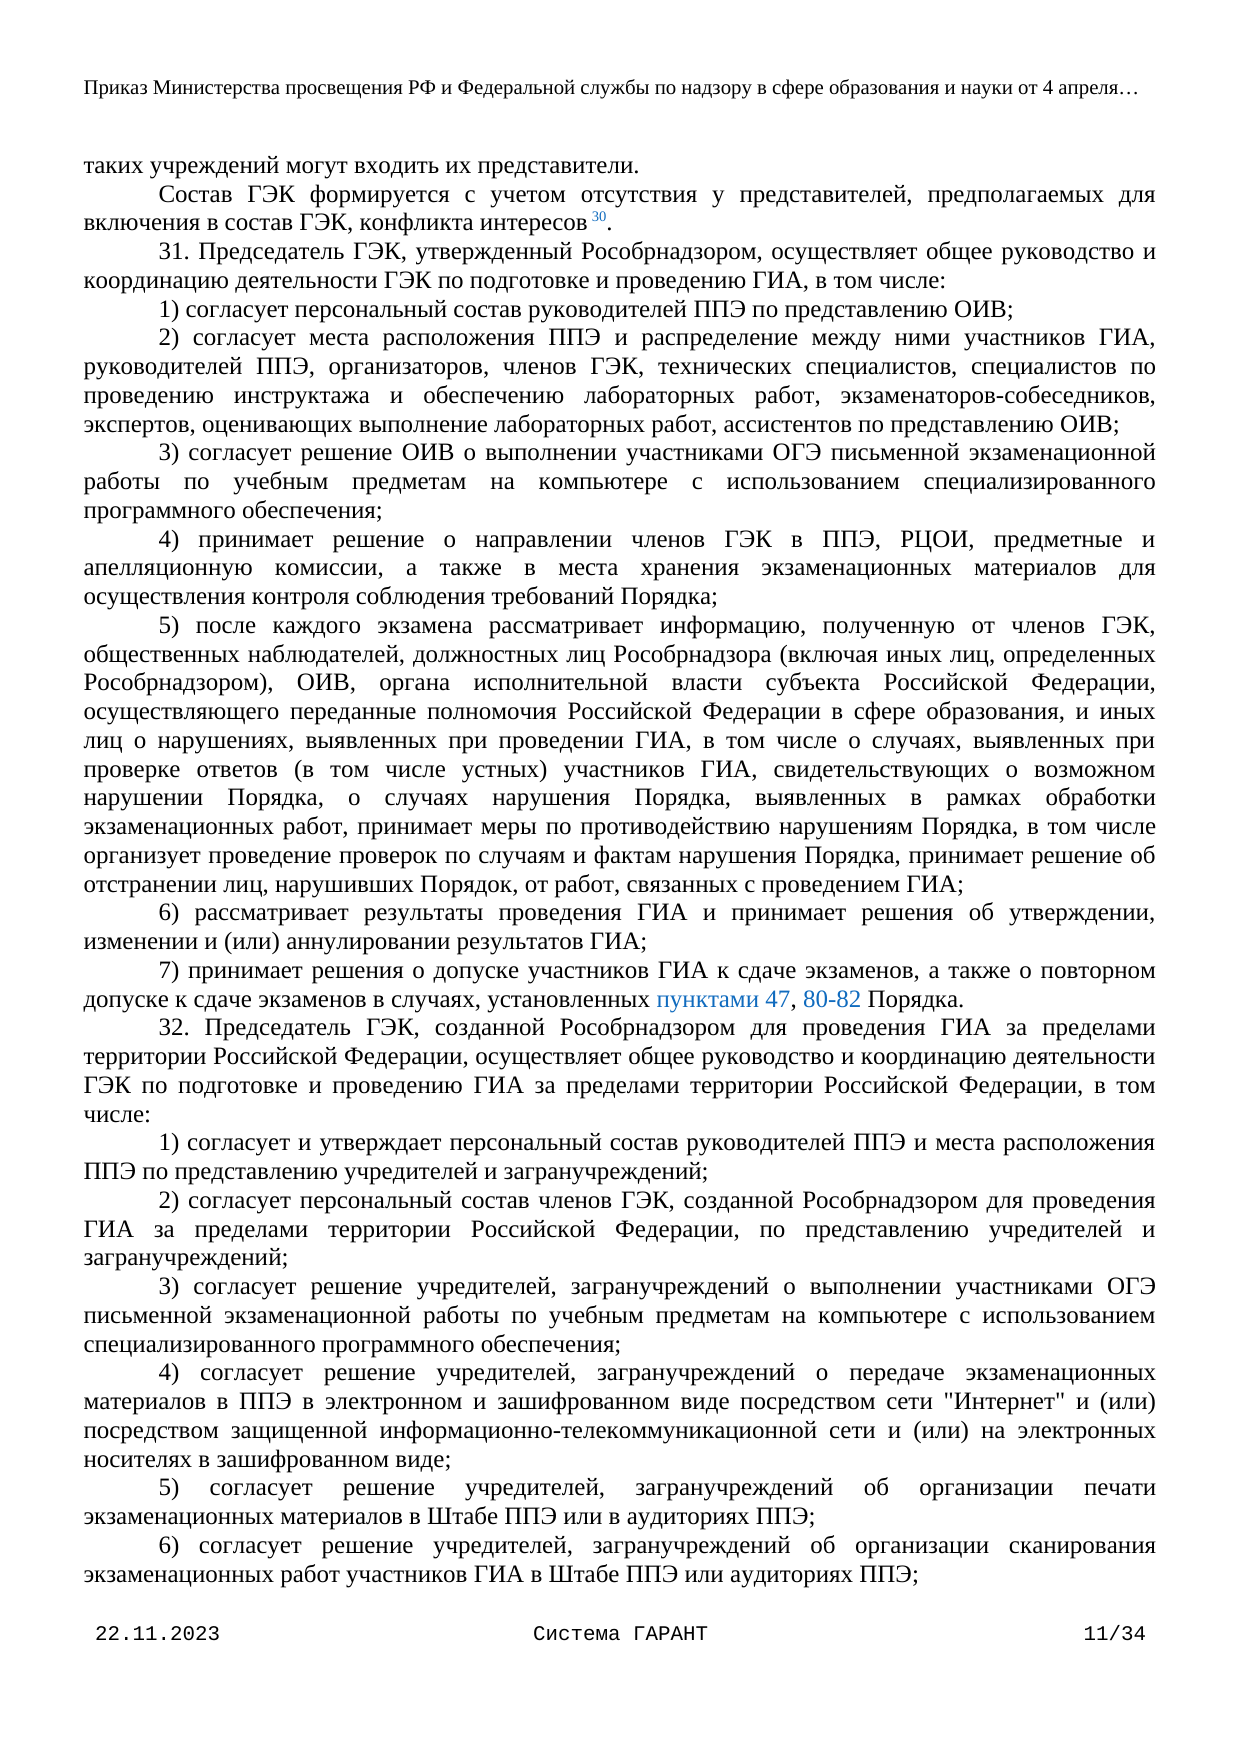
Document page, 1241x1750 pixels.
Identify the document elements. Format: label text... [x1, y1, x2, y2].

text 5) согласует решение учредителей, загранучреждений об организации печати экзаменационных материалов в Штабе ППЭ или в аудиториях ППЭ; [83, 1472, 1157, 1530]
text 7) принимает решения о допуске участников ГИА к сдаче экзаменов, а также о повторном допуске к сдаче экзаменов в случаях, установленных пунктами 47, 80-82 Порядка. [83, 955, 1157, 1012]
text 5) после каждого экзамена рассматривает информацию, полученную от членов ГЭК, общественных наблюдателей, должностных лиц Рособрнадзора (включая иных лиц, определенных Рособрнадзором), ОИВ, органа исполнительной власти субъекта Российской Федерации, осуществляющего переданные полномочия Российской Федерации в сфере образования, и иных лиц о нарушениях, выявленных при проведении ГИА, в том числе о случаях, выявленных при проверке ответов (в том числе устных) участников ГИА, свидетельствующих о возможном нарушении Порядка, о случаях нарушения Порядка, выявленных в рамках обработки экзаменационных работ, принимает меры по противодействию нарушениям Порядка, в том числе организует проведение проверок по случаям и фактам нарушения Порядка, принимает решение об отстранении лиц, нарушивших Порядок, от работ, связанных с проведением ГИА; [83, 610, 1157, 897]
text 1) согласует персональный состав руководителей ППЭ по представлению ОИВ; [83, 294, 1157, 322]
text 6) согласует решение учредителей, загранучреждений об организации сканирования экзаменационных работ участников ГИА в Штабе ППЭ или аудиториях ППЭ; [83, 1530, 1157, 1587]
text 2) согласует места расположения ППЭ и распределение между ними участников ГИА, руководителей ППЭ, организаторов, членов ГЭК, технических специалистов, специалистов по проведению инструктажа и обеспечению лабораторных работ, экзаменаторов-собеседников, экспертов, оценивающих выполнение лабораторных работ, ассистентов по представлению ОИВ; [83, 322, 1157, 437]
text 31. Председатель ГЭК, утвержденный Рособрнадзором, осуществляет общее руководство и координацию деятельности ГЭК по подготовке и проведению ГИА, в том числе: [83, 236, 1157, 294]
text 32. Председатель ГЭК, созданной Рособрнадзором для проведения ГИА за пределами территории Российской Федерации, осуществляет общее руководство и координацию деятельности ГЭК по подготовке и проведению ГИА за пределами территории Российской Федерации, в том числе: [83, 1012, 1157, 1127]
text Состав ГЭК формируется с учетом отсутствия у представителей, предполагаемых для включения в состав ГЭК, конфликта интересов 30. [83, 179, 1157, 236]
text 4) принимает решение о направлении членов ГЭК в ППЭ, РЦОИ, предметные и апелляционную комиссии, а также в места хранения экзаменационных материалов для осуществления контроля соблюдения требований Порядка; [83, 524, 1157, 610]
text 3) согласует решение ОИВ о выполнении участниками ОГЭ письменной экзаменационной работы по учебным предметам на компьютере с использованием специализированного программного обеспечения; [83, 437, 1157, 524]
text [83, 150, 1157, 179]
text 6) рассматривает результаты проведения ГИА и принимает решения об утверждении, изменении и (или) аннулировании результатов ГИА; [83, 897, 1157, 955]
text 2) согласует персональный состав членов ГЭК, созданной Рособрнадзором для проведения ГИА за пределами территории Российской Федерации, по представлению учредителей и загранучреждений; [83, 1185, 1157, 1271]
text 3) согласует решение учредителей, загранучреждений о выполнении участниками ОГЭ письменной экзаменационной работы по учебным предметам на компьютере с использованием специализированного программного обеспечения; [83, 1271, 1157, 1357]
text 4) согласует решение учредителей, загранучреждений о передаче экзаменационных материалов в ППЭ в электронном и зашифрованном виде посредством сети "Интернет" и (или) посредством защищенной информационно-телекоммуникационной сети и (или) на электронных носителях в зашифрованном виде; [83, 1357, 1157, 1472]
text 1) согласует и утверждает персональный состав руководителей ППЭ и места расположения ППЭ по представлению учредителей и загранучреждений; [83, 1127, 1157, 1185]
